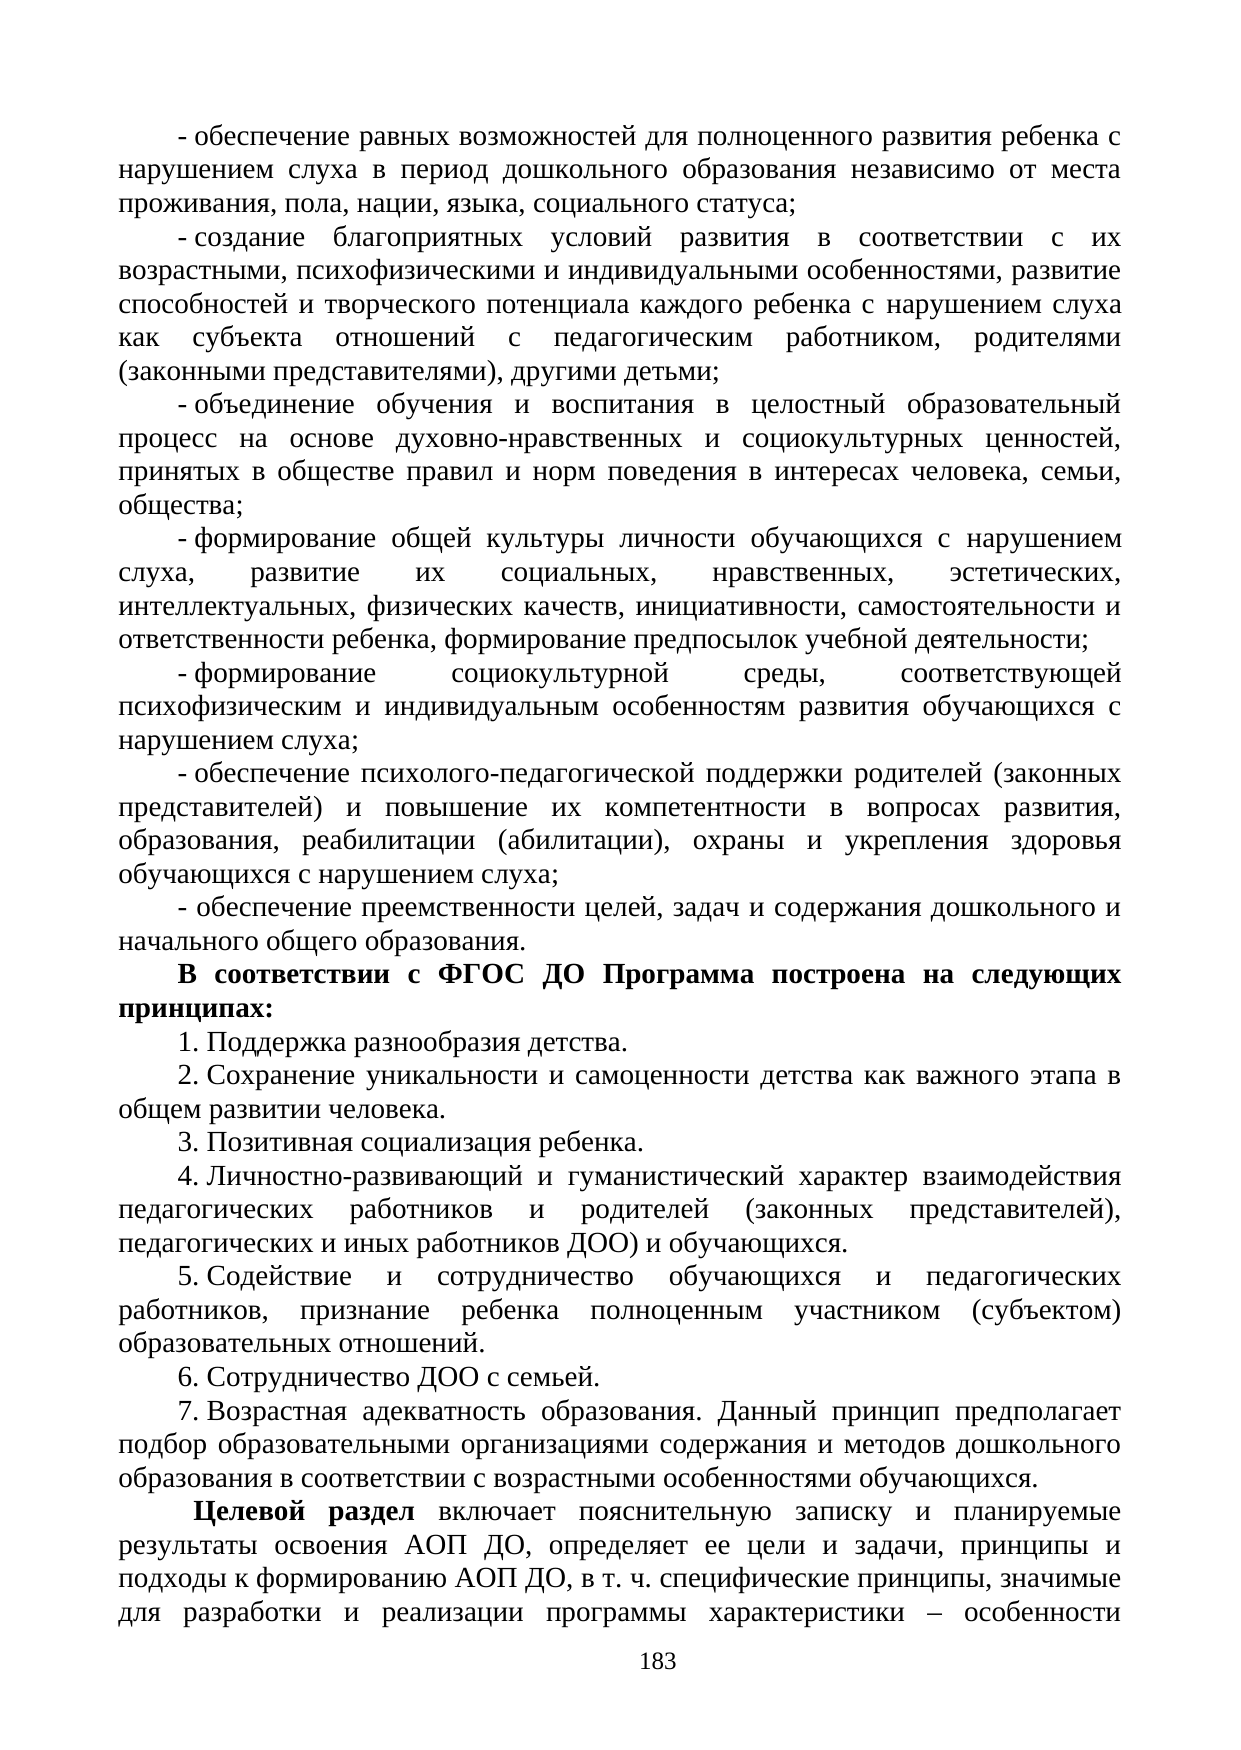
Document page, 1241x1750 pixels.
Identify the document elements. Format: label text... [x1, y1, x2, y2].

text - формирование общей культуры личности обучающихся с нарушением слуха, развитие их социальных, нравственных, эстетических, интеллектуальных, физических качеств, инициативности, самостоятельности и ответственности ребенка, формирование предпосылок учебной деятельности; [118, 521, 1122, 655]
text - обеспечение преемственности целей, задач и содержания дошкольного и начального общего образования. [118, 889, 1122, 957]
text - обеспечение равных возможностей для полноценного развития ребенка с нарушением слуха в период дошкольного образования независимо от места проживания, пола, нации, языка, социального статуса; [118, 118, 1122, 219]
text - объединение обучения и воспитания в целостный образовательный процесс на основе духовно-нравственных и социокультурных ценностей, принятых в обществе правил и норм поведения в интересах человека, семьи, общества; [118, 386, 1122, 521]
text 2. Сохранение уникальности и самоценности детства как важного этапа в общем развитии человека. [118, 1057, 1122, 1124]
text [118, 1493, 1122, 1627]
text - обеспечение психолого-педагогической поддержки родителей (законных представителей) и повышение их компетентности в вопросах развития, образования, реабилитации (абилитации), охраны и укрепления здоровья обучающихся с нарушением слуха; [118, 755, 1122, 889]
text В соответствии с ФГОС ДО Программа построена на следующих принципах: [118, 957, 1122, 1024]
text 5. Содействие и сотрудничество обучающихся и педагогических работников, признание ребенка полноценным участником (субъектом) образовательных отношений. [118, 1258, 1122, 1359]
text - создание благоприятных условий развития в соответствии с их возрастными, психофизическими и индивидуальными особенностями, развитие способностей и творческого потенциала каждого ребенка с нарушением слуха как субъекта отношений с педагогическим работником, родителями (законными представителями), другими детьми; [118, 219, 1122, 386]
text 7. Возрастная адекватность образования. Данный принцип предполагает подбор образовательными организациями содержания и методов дошкольного образования в соответствии с возрастными особенностями обучающихся. [118, 1393, 1122, 1493]
text 4. Личностно-развивающий и гуманистический характер взаимодействия педагогических работников и родителей (законных представителей), педагогических и иных работников ДОО) и обучающихся. [118, 1158, 1122, 1258]
text 3. Позитивная социализация ребенка. [118, 1124, 1122, 1158]
text 1. Поддержка разнообразия детства. [118, 1024, 1122, 1057]
text 6. Сотрудничество ДОО с семьей. [118, 1359, 1122, 1393]
text - формирование социокультурной среды, соответствующей психофизическим и индивидуальным особенностям развития обучающихся с нарушением слуха; [118, 655, 1122, 755]
